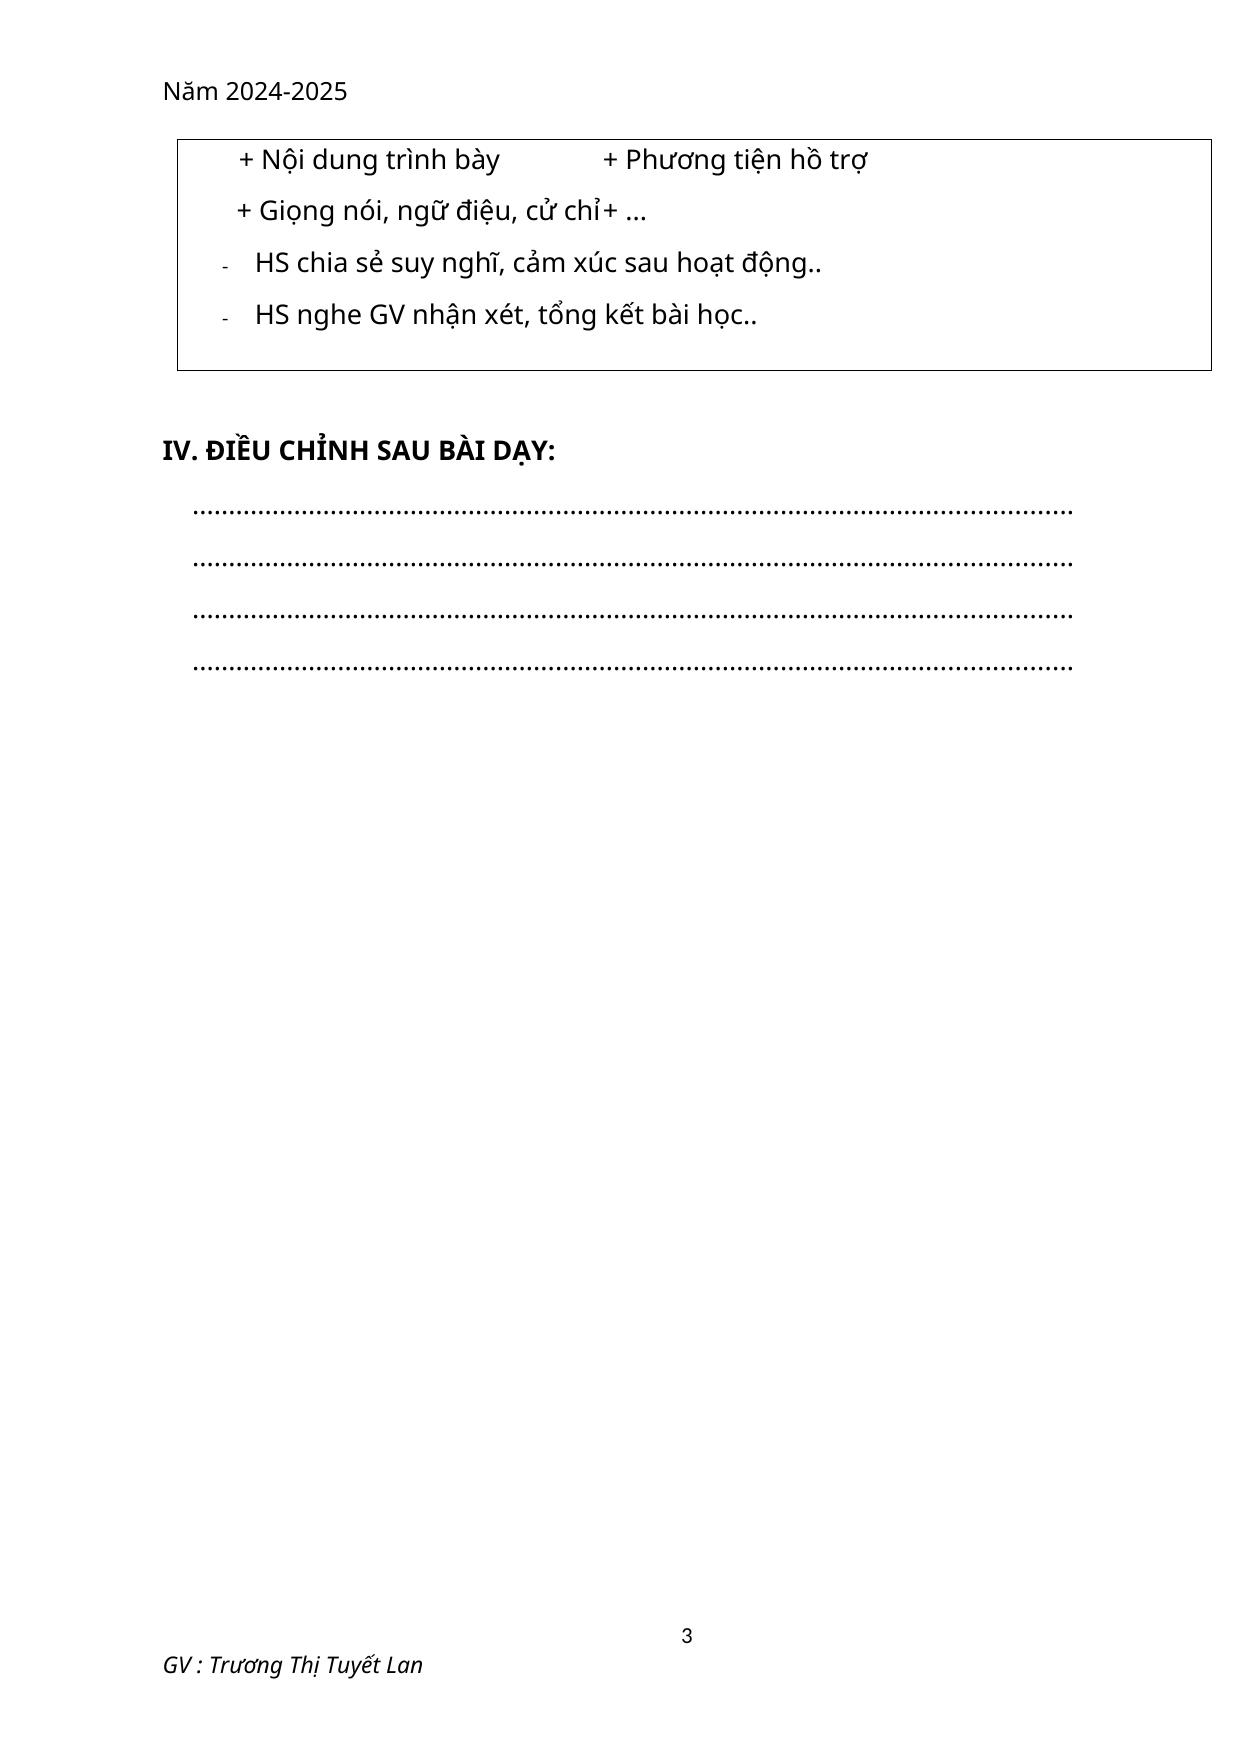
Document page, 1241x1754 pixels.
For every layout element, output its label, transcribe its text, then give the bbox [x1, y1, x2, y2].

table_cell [178, 140, 1211, 370]
text IV. ĐIỀU CHỈNH SAU BÀI DẠY: [162, 432, 1211, 468]
